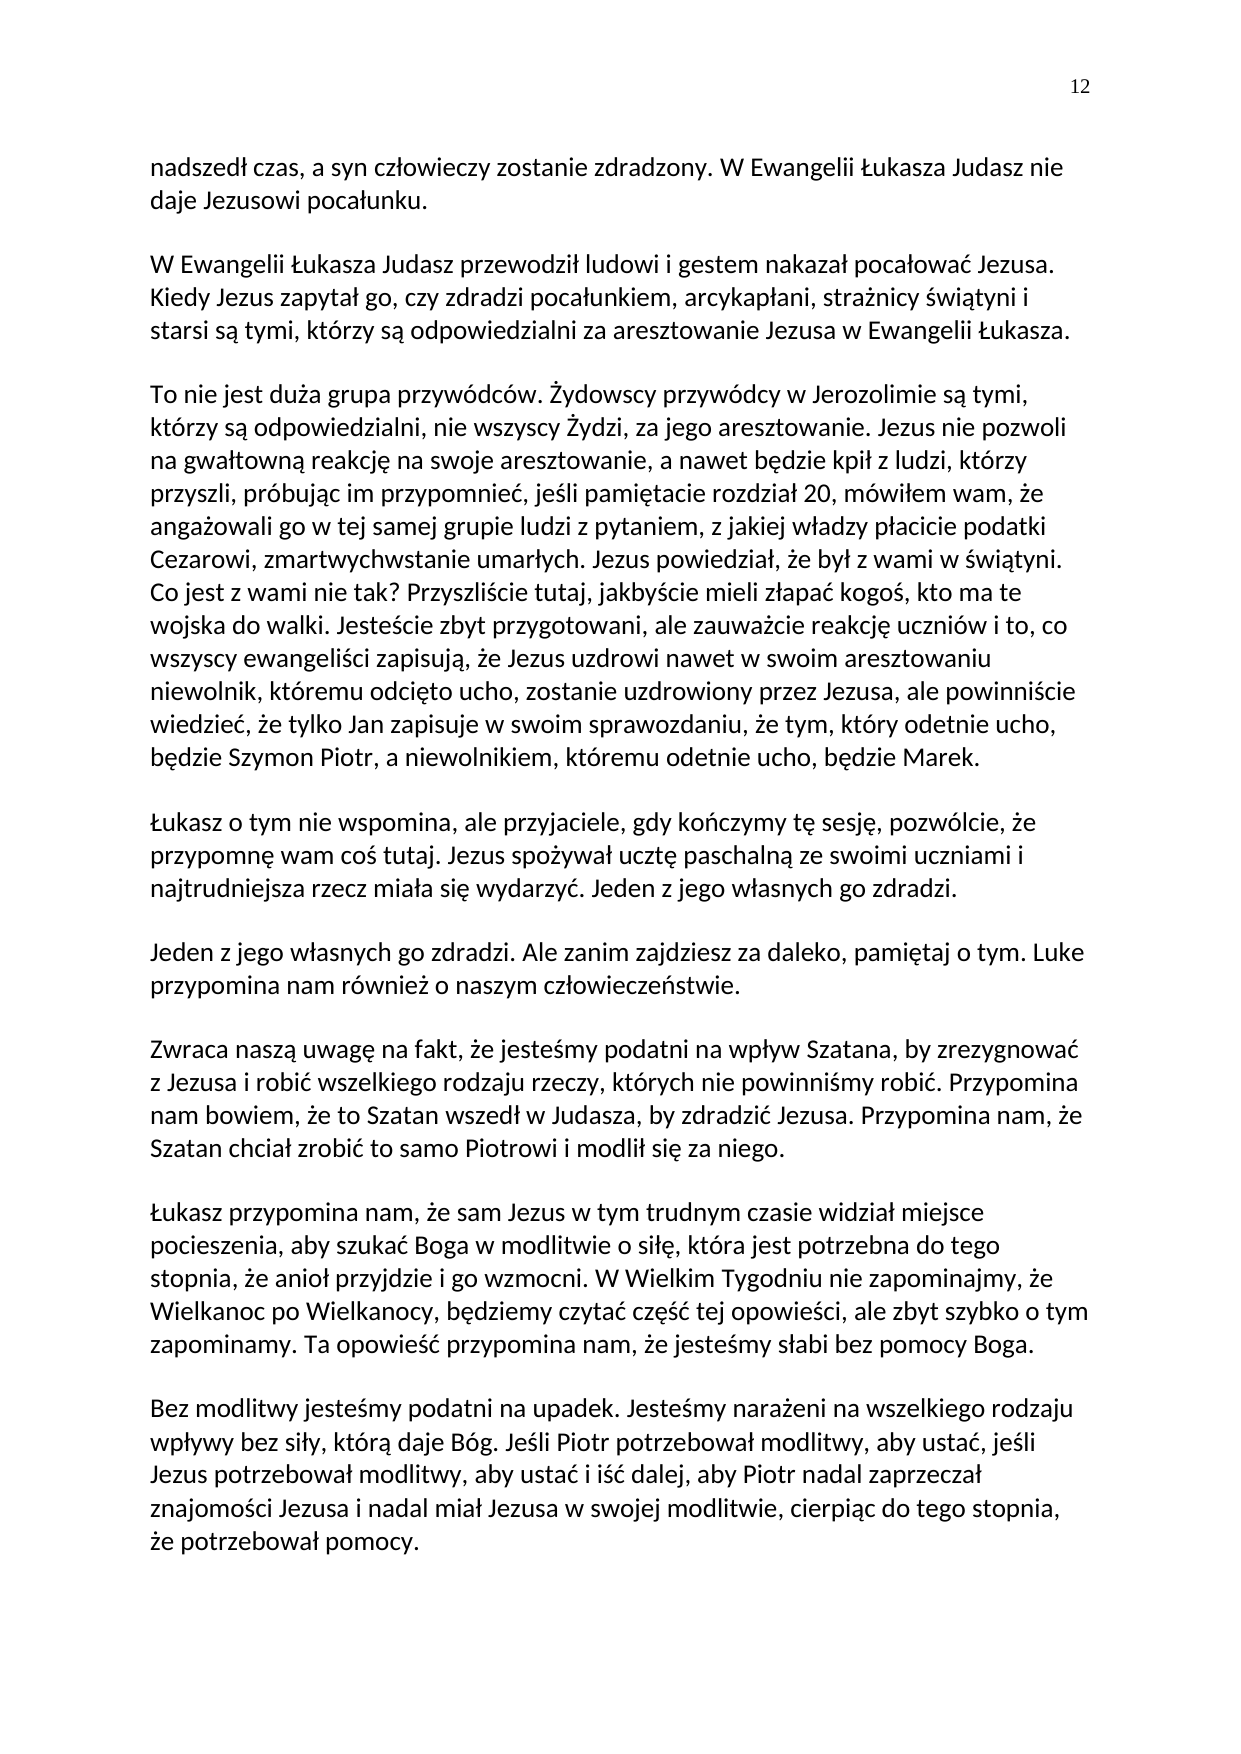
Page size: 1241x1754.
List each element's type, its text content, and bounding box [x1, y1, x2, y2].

text Zwraca naszą uwagę na fakt, że jesteśmy podatni na wpływ Szatana, by zrezygnować z Jezusa i robić wszelkiego rodzaju rzeczy, których nie powinniśmy robić. Przypomina nam bowiem, że to Szatan wszedł w Judasza, by zdradzić Jezusa. Przypomina nam, że Szatan chciał zrobić to samo Piotrowi i modlił się za niego. [150, 1032, 1090, 1164]
text Bez modlitwy jesteśmy podatni na upadek. Jesteśmy narażeni na wszelkiego rodzaju wpływy bez siły, którą daje Bóg. Jeśli Piotr potrzebował modlitwy, aby ustać, jeśli Jezus potrzebował modlitwy, aby ustać i iść dalej, aby Piotr nadal zaprzeczał znajomości Jezusa i nadal miał Jezusa w swojej modlitwie, cierpiąc do tego stopnia, że potrzebował pomocy. [150, 1392, 1090, 1557]
text Łukasz o tym nie wspomina, ale przyjaciele, gdy kończymy tę sesję, pozwólcie, że przypomnę wam coś tutaj. Jezus spożywał ucztę paschalną ze swoimi uczniami i najtrudniejsza rzecz miała się wydarzyć. Jeden z jego własnych go zdradzi. [150, 805, 1090, 904]
text To nie jest duża grupa przywódców. Żydowscy przywódcy w Jerozolimie są tymi, którzy są odpowiedzialni, nie wszyscy Żydzi, za jego aresztowanie. Jezus nie pozwoli na gwałtowną reakcję na swoje aresztowanie, a nawet będzie kpił z ludzi, którzy przyszli, próbując im przypomnieć, jeśli pamiętacie rozdział 20, mówiłem wam, że angażowali go w tej samej grupie ludzi z pytaniem, z jakiej władzy płacicie podatki Cezarowi, zmartwychwstanie umarłych. Jezus powiedział, że był z wami w świątyni. Co jest z wami nie tak? Przyszliście tutaj, jakbyście mieli złapać kogoś, kto ma te wojska do walki. Jesteście zbyt przygotowani, ale zauważcie reakcję uczniów i to, co wszyscy ewangeliści zapisują, że Jezus uzdrowi nawet w swoim aresztowaniu niewolnik, któremu odcięto ucho, zostanie uzdrowiony przez Jezusa, ale powinniście wiedzieć, że tylko Jan zapisuje w swoim sprawozdaniu, że tym, który odetnie ucho, będzie Szymon Piotr, a niewolnikiem, któremu odetnie ucho, będzie Marek. [150, 377, 1090, 774]
text Łukasz przypomina nam, że sam Jezus w tym trudnym czasie widział miejsce pocieszenia, aby szukać Boga w modlitwie o siłę, która jest potrzebna do tego stopnia, że anioł przyjdzie i go wzmocni. W Wielkim Tygodniu nie zapominajmy, że Wielkanoc po Wielkanocy, będziemy czytać część tej opowieści, ale zbyt szybko o tym zapominamy. Ta opowieść przypomina nam, że jesteśmy słabi bez pomocy Boga. [150, 1195, 1090, 1361]
text W Ewangelii Łukasza Judasz przewodził ludowi i gestem nakazał pocałować Jezusa. Kiedy Jezus zapytał go, czy zdradzi pocałunkiem, arcykapłani, strażnicy świątyni i starsi są tymi, którzy są odpowiedzialni za aresztowanie Jezusa w Ewangelii Łukasza. [150, 247, 1090, 346]
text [150, 150, 1090, 216]
text Jeden z jego własnych go zdradzi. Ale zanim zajdziesz za daleko, pamiętaj o tym. Luke przypomina nam również o naszym człowieczeństwie. [150, 935, 1090, 1001]
